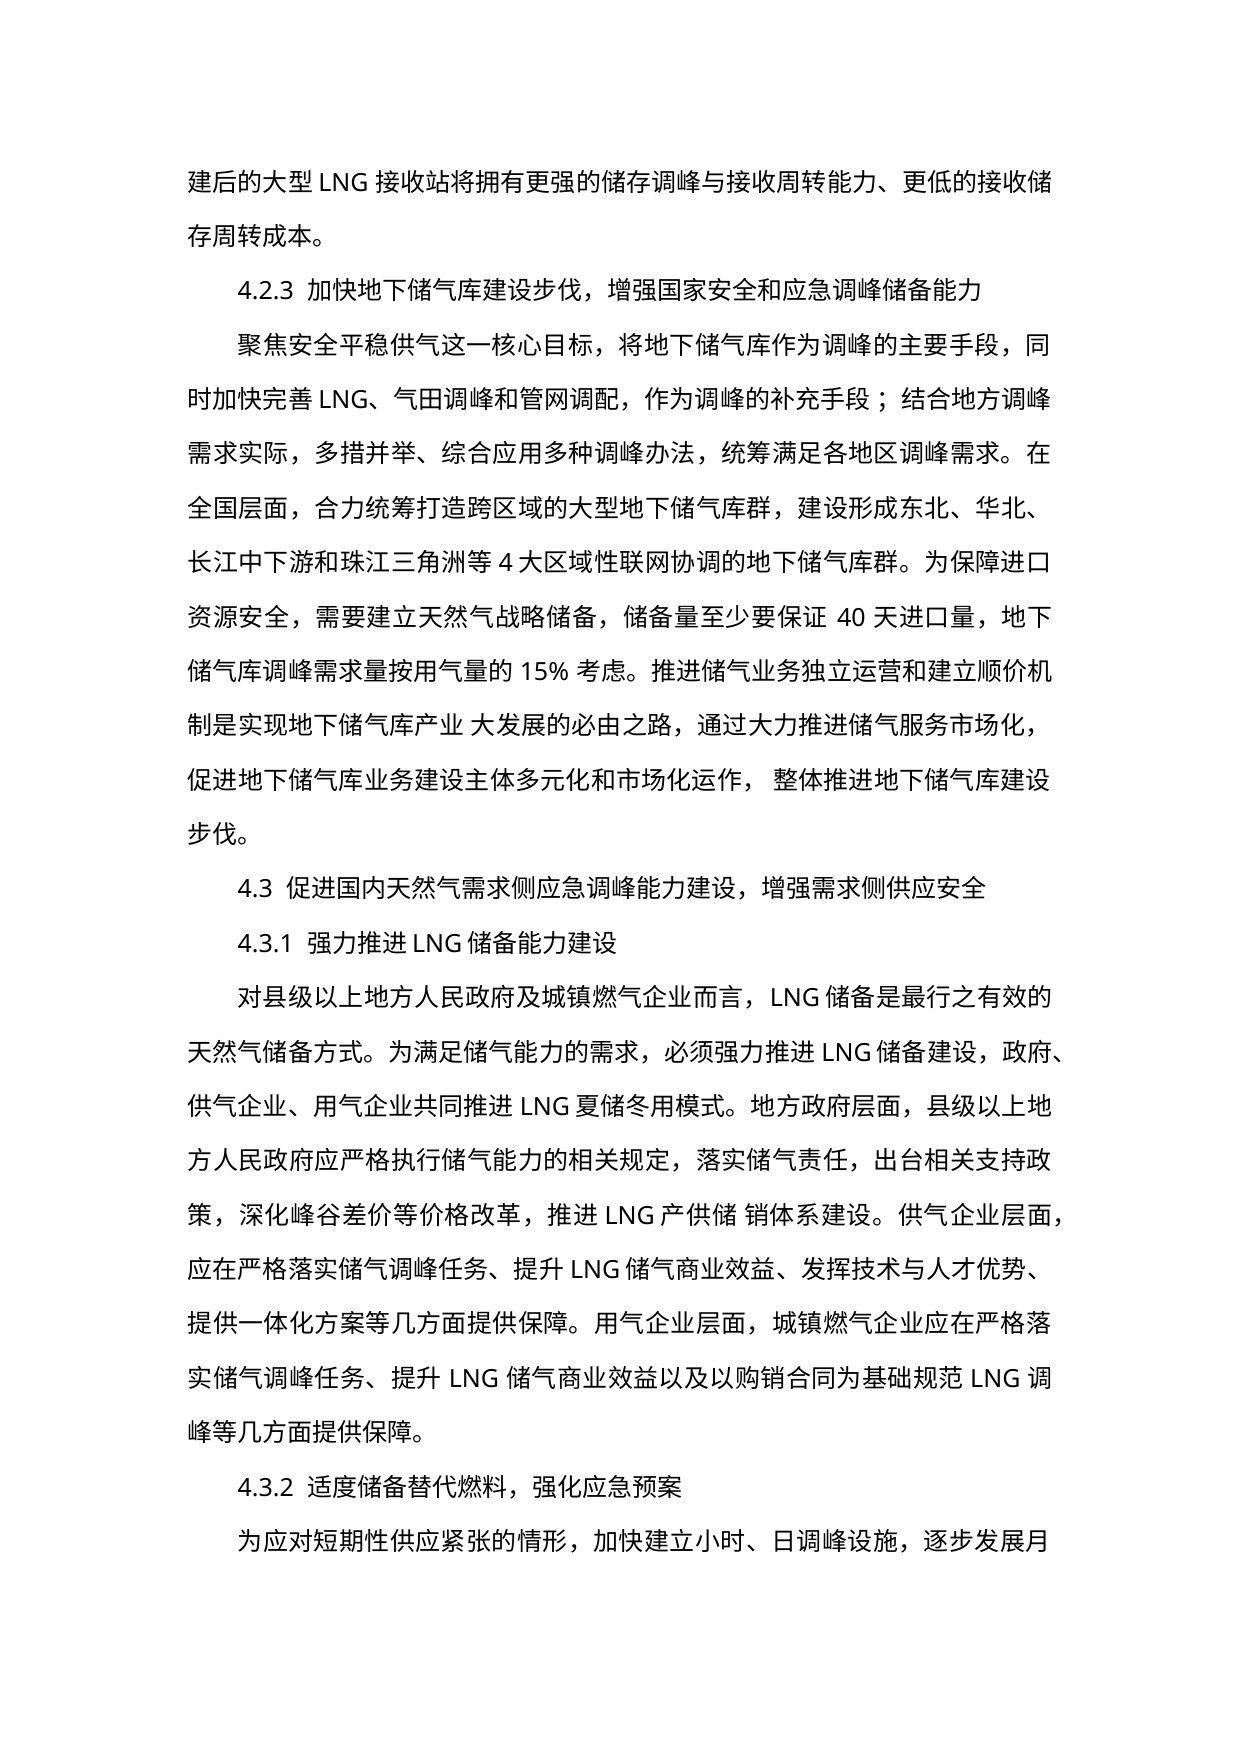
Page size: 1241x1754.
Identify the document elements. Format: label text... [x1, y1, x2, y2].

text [187, 1521, 1053, 1558]
text 4.3.1 强力推进LNG储备能力建设 [187, 923, 1053, 959]
text 对县级以上地方人民政府及城镇燃气企业而言，LNG储备是最行之有效的天然气储备方式。为满足储气能力的需求，必须强力推进LNG储备建设，政府、供气企业、用气企业共同推进LNG夏储冬用模式。地方政府层面，县级以上地方人民政府应严格执行储气能力的相关规定，落实储气责任，出台相关支持政策，深化峰谷差价等价格改革，推进LNG产供储 销体系建设。供气企业层面，应在严格落实储气调峰任务、提升LNG储气商业效益、发挥技术与人才优势、提供一体化方案等几方面提供保障。用气企业层面，城镇燃气企业应在严格落实储气调峰任务、提升 LNG 储气商业效益以及以购销合同为基础规范LNG 调峰等几方面提供保障。 [187, 978, 1053, 1449]
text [187, 162, 1053, 253]
text 4.3 促进国内天然气需求侧应急调峰能力建设，增强需求侧供应安全 [187, 869, 1053, 905]
text 4.2.3 加快地下储气库建设步伐，增强国家安全和应急调峰储备能力 [187, 271, 1053, 307]
text 聚焦安全平稳供气这一核心目标，将地下储气库作为调峰的主要手段，同时加快完善LNG、气田调峰和管网调配，作为调峰的补充手段 ；结合地方调峰需求实际，多措并举、综合应用多种调峰办法，统筹满足各地区调峰需求。在全国层面，合力统筹打造跨区域的大型地下储气库群，建设形成东北、华北、 长江中下游和珠江三角洲等4大区域性联网协调的地下储气库群。为保障进口资源安全，需要建立天然气战略储备，储备量至少要保证 40 天进口量，地下储气库调峰需求量按用气量的 15% 考虑。推进储气业务独立运营和建立顺价机制是实现地下储气库产业 大发展的必由之路，通过大力推进储气服务市场化， 促进地下储气库业务建设主体多元化和市场化运作， 整体推进地下储气库建设步伐。 [187, 325, 1053, 851]
text 4.3.2 适度储备替代燃料，强化应急预案 [187, 1467, 1053, 1503]
